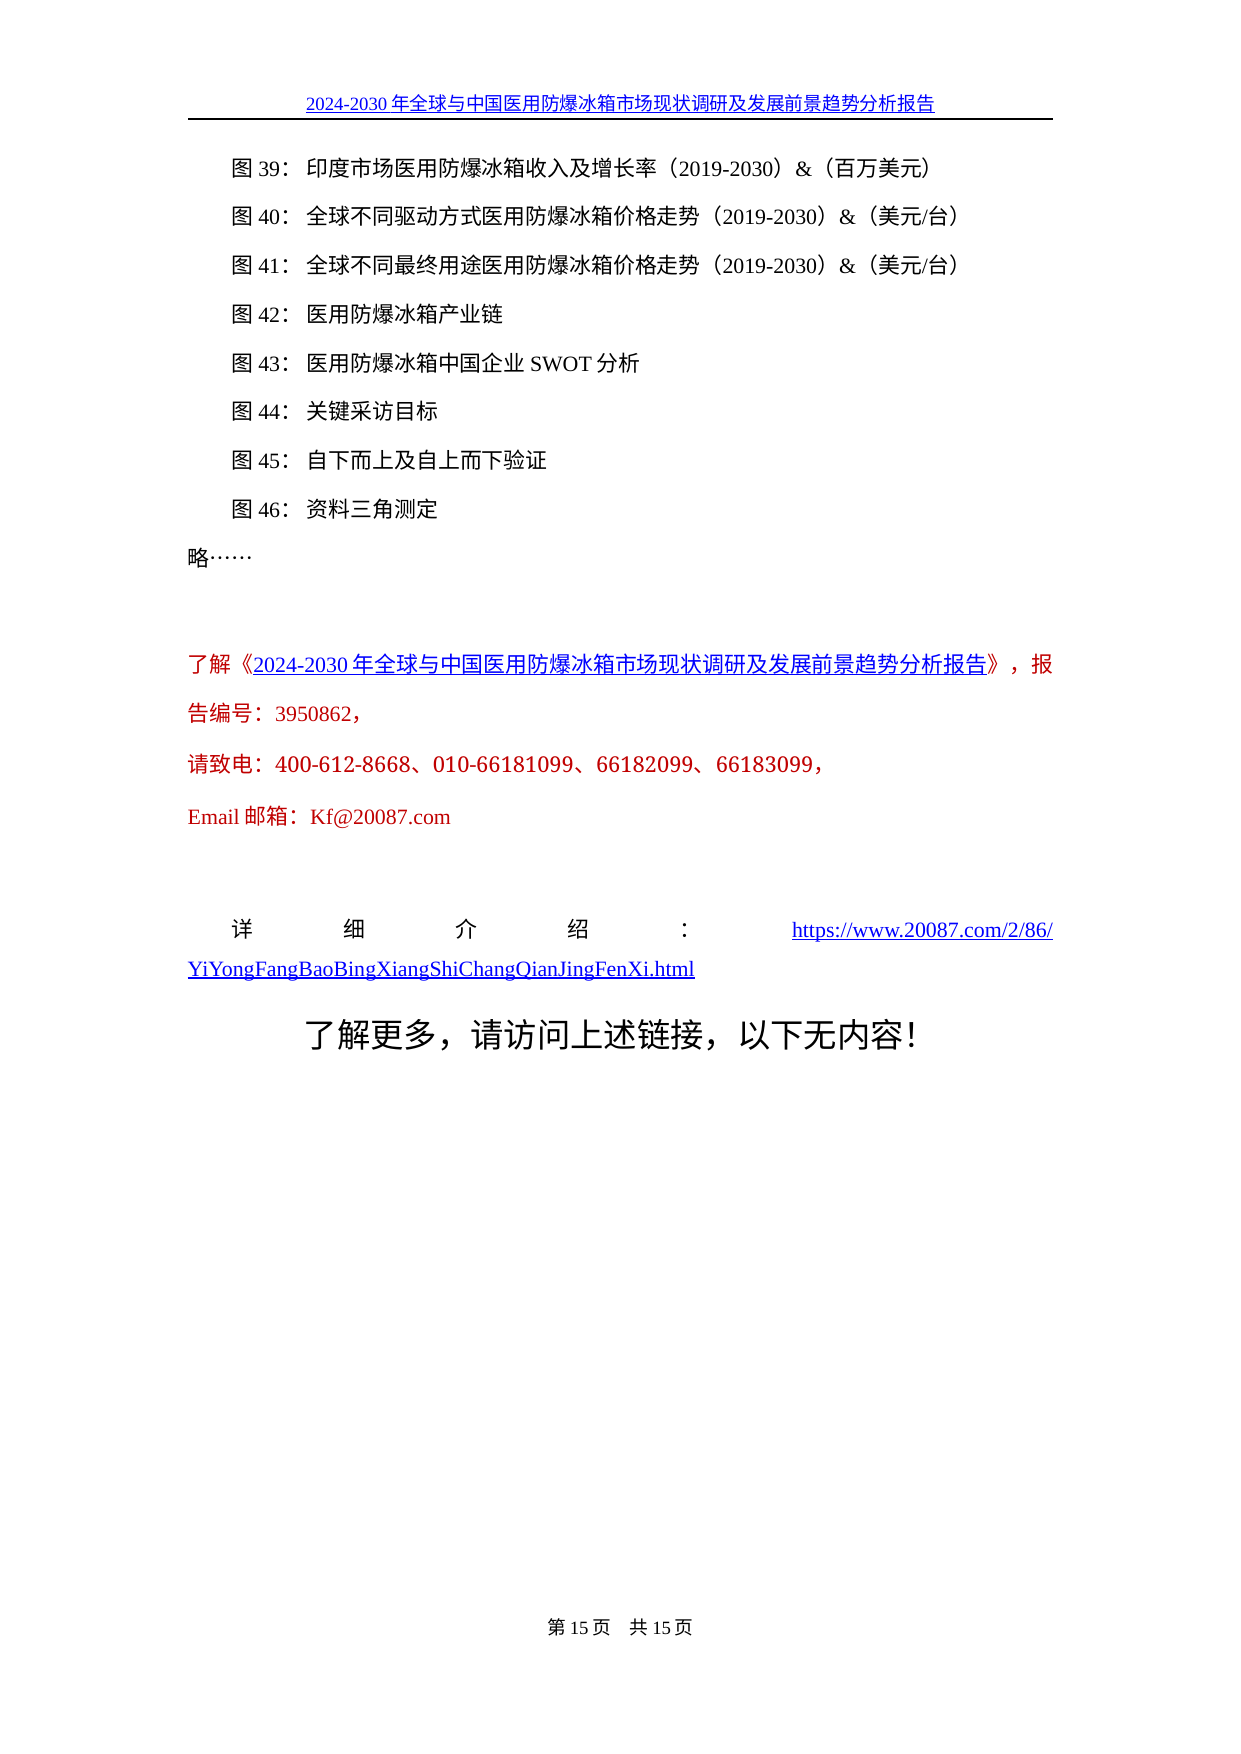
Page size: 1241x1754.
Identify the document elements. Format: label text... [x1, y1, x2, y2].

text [187, 150, 1053, 573]
title 了解更多，请访问上述链接，以下无内容！ [187, 1000, 1053, 1065]
text Email邮箱：Kf@20087.com [187, 798, 1053, 831]
text 请致电：400-612-8668、010-66181099、66182099、66183099， [187, 747, 1053, 779]
text 了解《2024-2030年全球与中国医用防爆冰箱市场现状调研及发展前景趋势分析报告》，报告编号：3950862， [187, 647, 1053, 728]
text 详细介绍：https://www.20087.com/2/86/YiYongFangBaoBingXiangShiChangQianJingFenXi.html [187, 911, 1053, 984]
